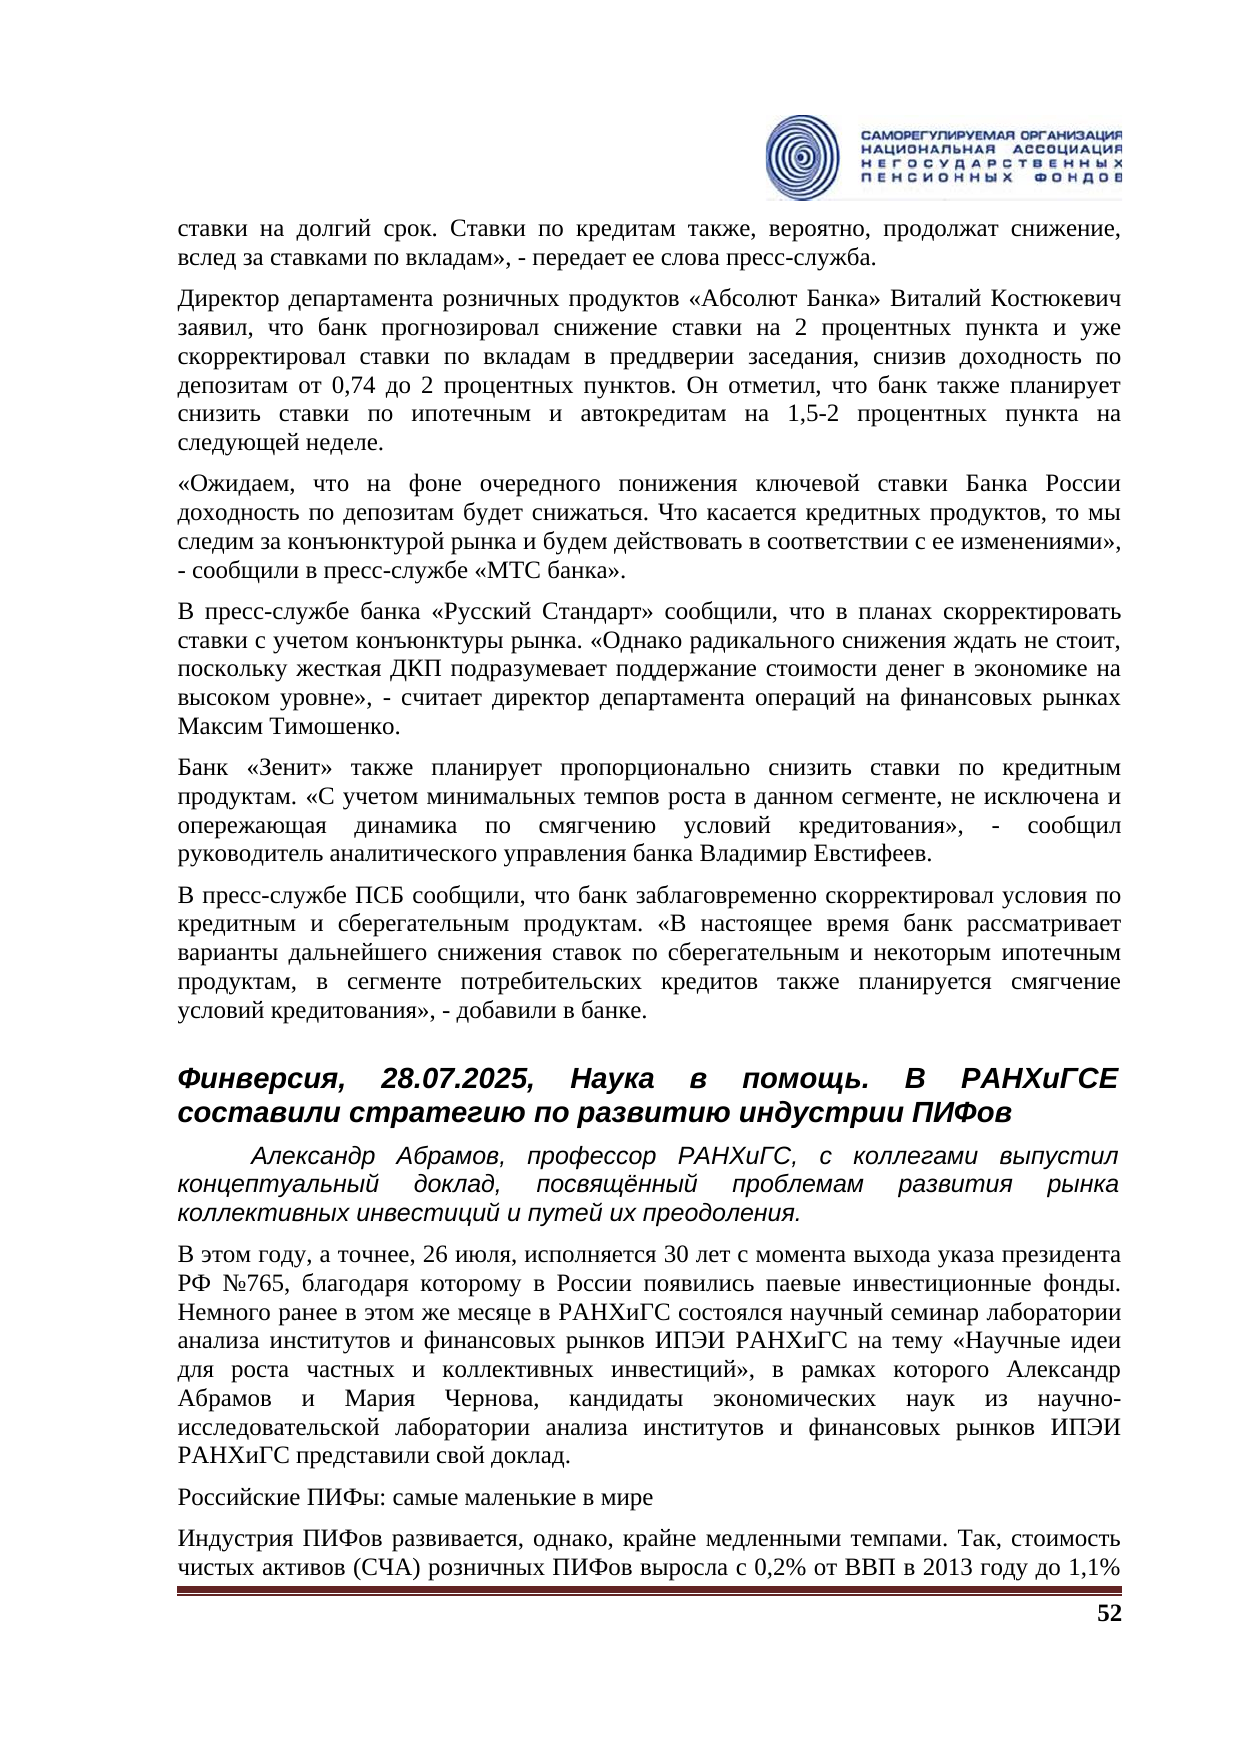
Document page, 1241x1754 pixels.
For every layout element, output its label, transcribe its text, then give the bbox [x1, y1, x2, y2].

text В этом году, а точнее, 26 июля, исполняется 30 лет с момента выхода указа президента РФ №765, благодаря которому в России появились паевые инвестиционные фонды. Немного ранее в этом же месяце в РАНХиГС состоялся научный семинар лаборатории анализа институтов и финансовых рынков ИПЭИ РАНХиГС на тему «Научные идеи для роста частных и коллективных инвестиций», в рамках которого Александр Абрамов и Мария Чернова, кандидаты экономических наук из научно-исследовательской лаборатории анализа институтов и финансовых рынков ИПЭИ РАНХиГС представили свой доклад. [177, 1239, 1122, 1469]
subtitle Финверсия, 28.07.2025, Наука в помощь. В РАНХиГСЕ составили стратегию по развитию индустрии ПИФов [177, 1061, 1122, 1128]
text В пресс-службе банка «Русский Стандарт» сообщили, что в планах скорректировать ставки с учетом конъюнктуры рынка. «Однако радикального снижения ждать не стоит, поскольку жесткая ДКП подразумевает поддержание стоимости денег в экономике на высоком уровне», - считает директор департамента операций на финансовых рынках Максим Тимошенко. [177, 596, 1122, 740]
subtitle Александр Абрамов, профессор РАНХиГС, с коллегами выпустил концептуальный доклад, посвящённый проблемам развития рынка коллективных инвестиций и путей их преодоления. [177, 1141, 1122, 1227]
text Банк «Зенит» также планирует пропорционально снизить ставки по кредитным продуктам. «С учетом минимальных темпов роста в данном сегменте, не исключена и опережающая динамика по смягчению условий кредитования», - сообщил руководитель аналитического управления банка Владимир Евстифеев. [177, 752, 1122, 867]
picture [765, 115, 1123, 201]
text В пресс-службе ПСБ сообщили, что банк заблаговременно скорректировал условия по кредитным и сберегательным продуктам. «В настоящее время банк рассматривает варианты дальнейшего снижения ставок по сберегательным и некоторым ипотечным продуктам, в сегменте потребительских кредитов также планируется смягчение условий кредитования», - добавили в банке. [177, 880, 1122, 1023]
text «Ожидаем, что на фоне очередного понижения ключевой ставки Банка России доходность по депозитам будет снижаться. Что касается кредитных продуктов, то мы следим за конъюнктурой рынка и будем действовать в соответствии с ее изменениями», - сообщили в пресс-службе «МТС банка». [177, 468, 1122, 583]
text Российские ПИФы: самые маленькие в мире [177, 1482, 1122, 1511]
text Директор департамента розничных продуктов «Абсолют Банка» Виталий Костюкевич заявил, что банк прогнозировал снижение ставки на 2 процентных пункта и уже скорректировал ставки по вкладам в преддверии заседания, снизив доходность по депозитам от 0,74 до 2 процентных пунктов. Он отметил, что банк также планирует снизить ставки по ипотечным и автокредитам на 1,5-2 процентных пункта на следующей неделе. [177, 283, 1122, 456]
